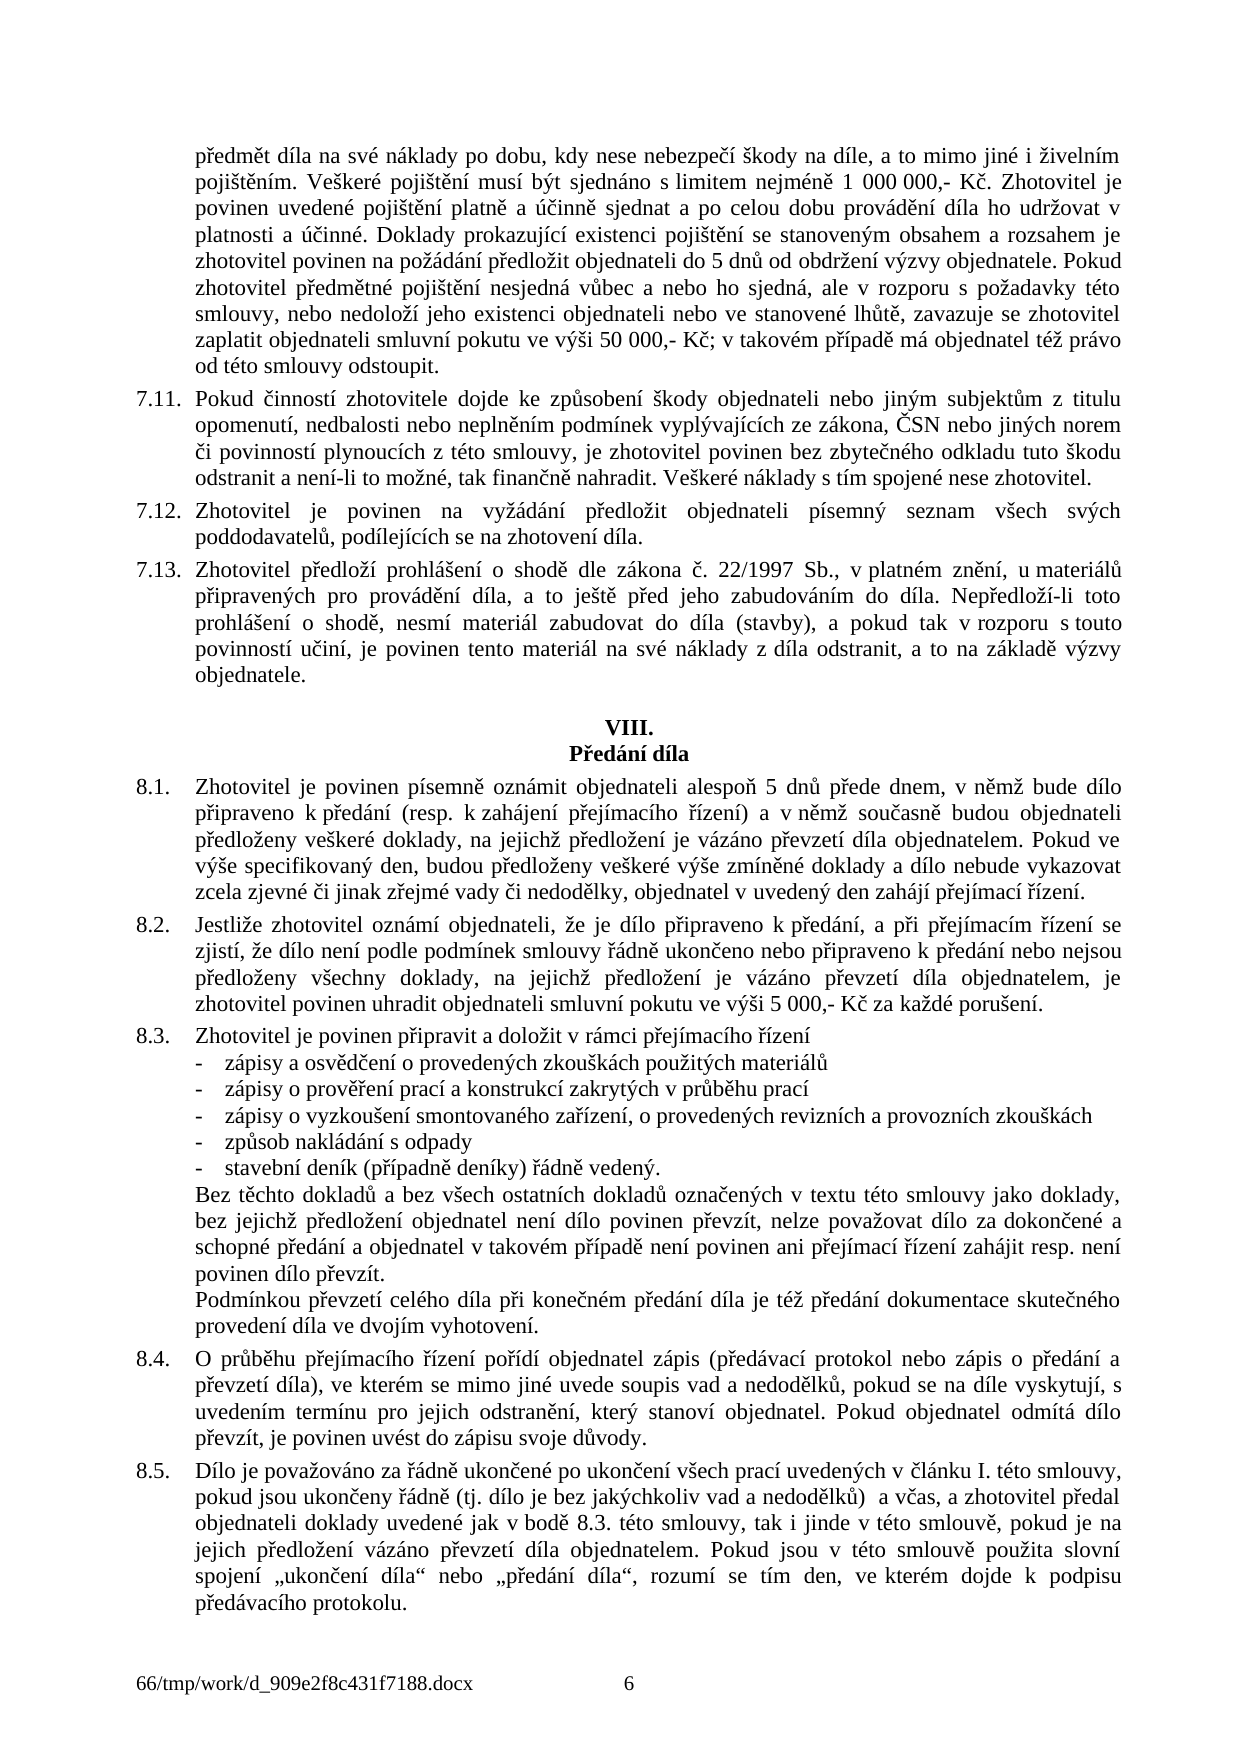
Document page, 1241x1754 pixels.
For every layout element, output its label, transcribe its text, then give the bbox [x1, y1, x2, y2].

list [136, 142, 1122, 379]
list zápisy o prověření prací a konstrukcí zakrytých v průběhu prací [195, 1075, 1122, 1102]
text Podmínkou převzetí celého díla při konečném předání díla je též předání dokumentace skutečného provedení díla ve dvojím vyhotovení. [195, 1286, 1122, 1339]
list O průběhu přejímacího řízení pořídí objednatel zápis (předávací protokol nebo zápis o předání a převzetí díla), ve kterém se mimo jiné uvede soupis vad a nedodělků, pokud se na díle vyskytují, s uvedením termínu pro jejich odstranění, který stanoví objednatel. Pokud objednatel odmítá dílo převzít, je povinen uvést do zápisu svoje důvody. [136, 1345, 1122, 1451]
list Zhotovitel je povinen připravit a doložit v rámci přejímacího řízení [136, 1023, 1122, 1049]
list Jestliže zhotovitel oznámí objednateli, že je dílo připraveno k předání, a při přejímacím řízení se zjistí, že dílo není podle podmínek smlouvy řádně ukončeno nebo připraveno k předání nebo nejsou předloženy všechny doklady, na jejichž předložení je vázáno převzetí díla objednatelem, je zhotovitel povinen uhradit objednateli smluvní pokutu ve výši 5 000,- Kč za každé porušení. [136, 911, 1122, 1016]
list zápisy o vyzkoušení smontovaného zařízení, o provedených revizních a provozních zkouškách [195, 1102, 1122, 1128]
text VIII. [136, 714, 1122, 740]
list zápisy a osvědčení o provedených zkouškách použitých materiálů [195, 1049, 1122, 1075]
list stavební deník (případně deníky) řádně vedený. [195, 1154, 1122, 1181]
list způsob nakládání s odpady [195, 1128, 1122, 1154]
list Pokud činností zhotovitele dojde ke způsobení škody objednateli nebo jiným subjektům z titulu opomenutí, nedbalosti nebo neplněním podmínek vyplývajících ze zákona, ČSN nebo jiných norem či povinností plynoucích z této smlouvy, je zhotovitel povinen bez zbytečného odkladu tuto škodu odstranit a není-li to možné, tak finančně nahradit. Veškeré náklady s tím spojené nese zhotovitel. [136, 385, 1122, 491]
text Předání díla [136, 740, 1122, 767]
list Zhotovitel je povinen písemně oznámit objednateli alespoň 5 dnů přede dnem, v němž bude dílo připraveno k předání (resp. k zahájení přejímacího řízení) a v němž současně budou objednateli předloženy veškeré doklady, na jejichž předložení je vázáno převzetí díla objednatelem. Pokud ve výše specifikovaný den, budou předloženy veškeré výše zmíněné doklady a dílo nebude vykazovat zcela zjevné či jinak zřejmé vady či nedodělky, objednatel v uvedený den zahájí přejímací řízení. [136, 773, 1122, 905]
list Zhotovitel je povinen na vyžádání předložit objednateli písemný seznam všech svých poddodavatelů, podílejících se na zhotovení díla. [136, 497, 1122, 549]
list Zhotovitel předloží prohlášení o shodě dle zákona č. 22/1997 Sb., v platném znění, u materiálů připravených pro provádění díla, a to ještě před jeho zabudováním do díla. Nepředloží-li toto prohlášení o shodě, nesmí materiál zabudovat do díla (stavby), a pokud tak v rozporu s touto povinností učiní, je povinen tento materiál na své náklady z díla odstranit, a to na základě výzvy objednatele. [136, 556, 1122, 688]
list Dílo je považováno za řádně ukončené po ukončení všech prací uvedených v článku I. této smlouvy, pokud jsou ukončeny řádně (tj. dílo je bez jakýchkoliv vad a nedodělků) a včas, a zhotovitel předal objednateli doklady uvedené jak v bodě 8.3. této smlouvy, tak i jinde v této smlouvě, pokud je na jejich předložení vázáno převzetí díla objednatelem. Pokud jsou v této smlouvě použita slovní spojení „ukončení díla“ nebo „předání díla“, rozumí se tím den, ve kterém dojde k podpisu předávacího protokolu. [136, 1457, 1122, 1615]
text Bez těchto dokladů a bez všech ostatních dokladů označených v textu této smlouvy jako doklady, bez jejichž předložení objednatel není dílo povinen převzít, nelze považovat dílo za dokončené a schopné předání a objednatel v takovém případě není povinen ani přejímací řízení zahájit resp. není povinen dílo převzít. [195, 1181, 1122, 1286]
